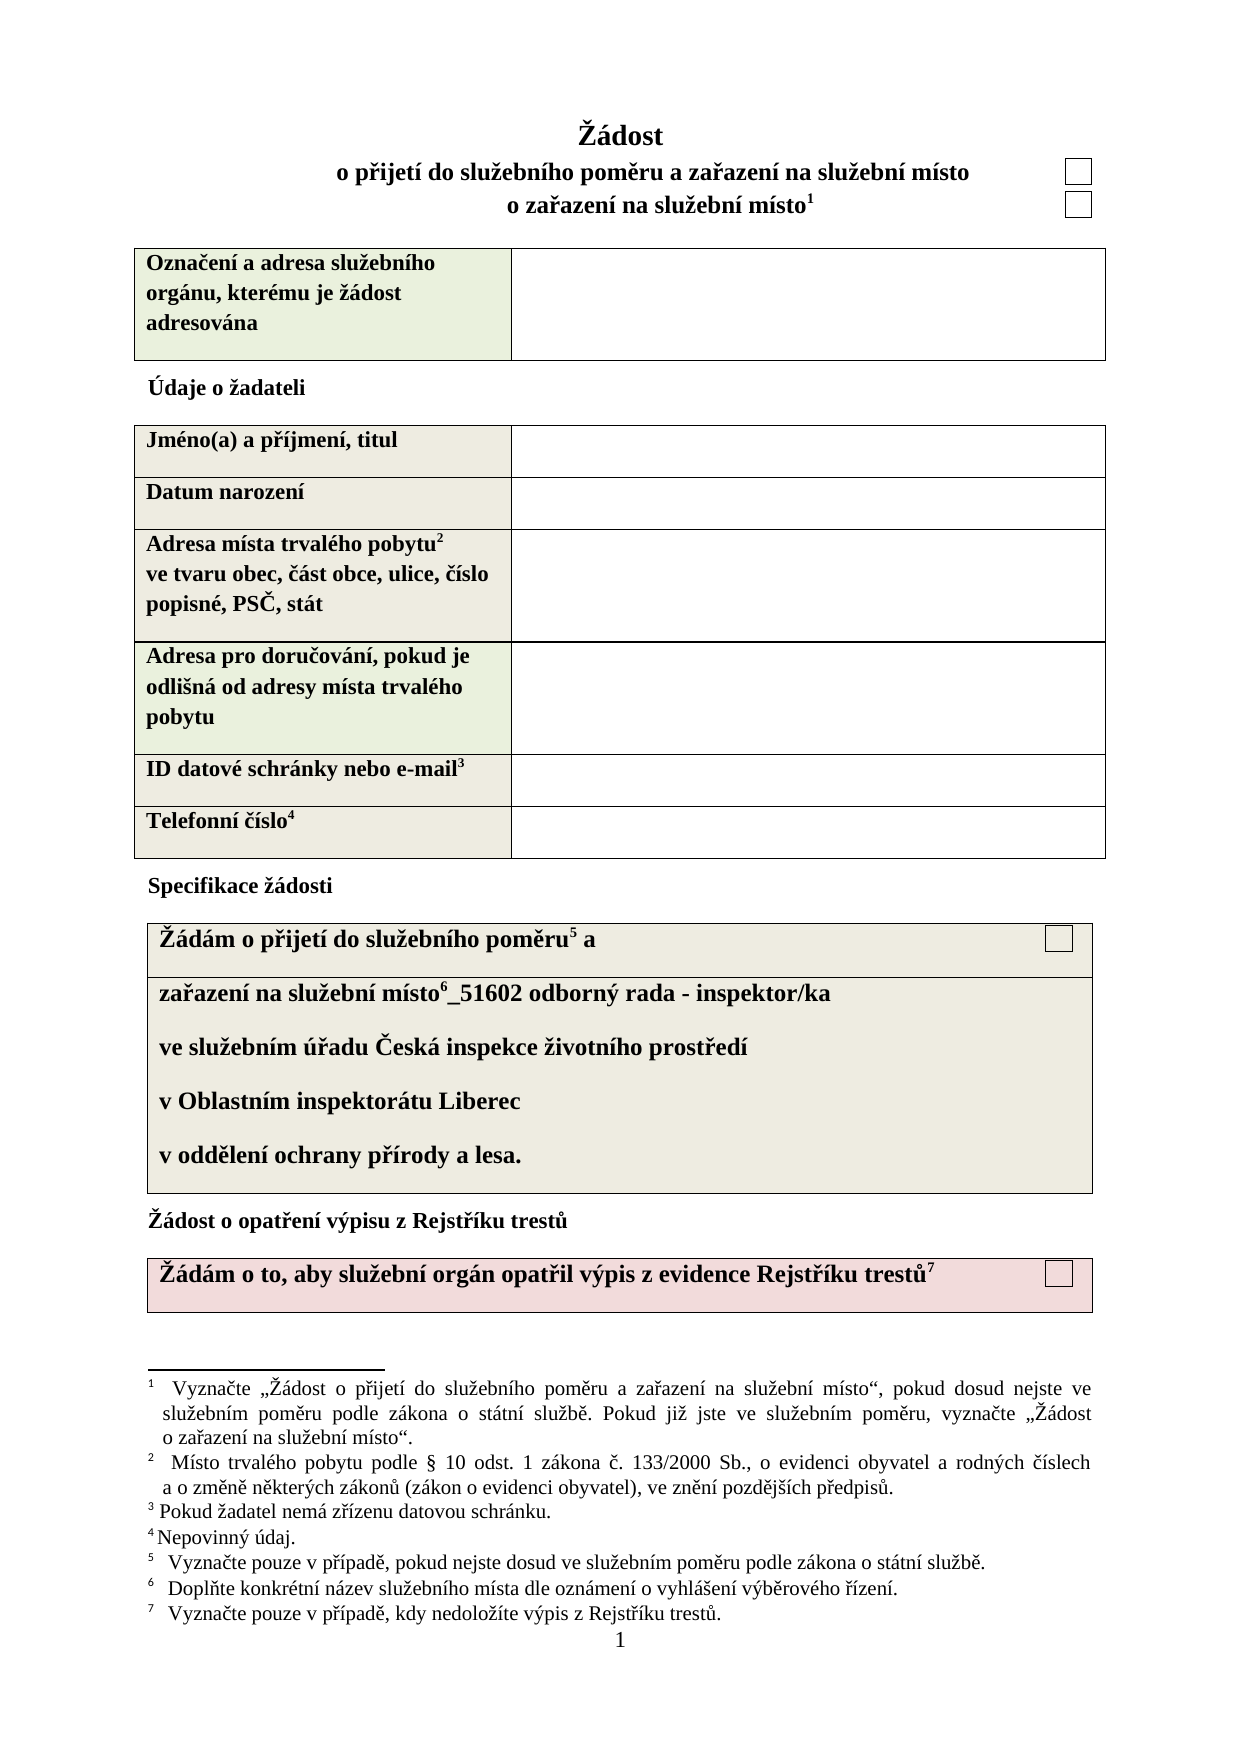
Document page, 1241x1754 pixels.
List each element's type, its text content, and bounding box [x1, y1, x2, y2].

table_header Jméno(a) a příjmení, titul [135, 426, 511, 477]
text Specifikace žádosti [148, 872, 1092, 898]
table_header Žádám o to, aby služební orgán opatřil výpis z evidence Rejstříku trestů [148, 1259, 1092, 1312]
table_cell Telefonní číslo [135, 807, 511, 858]
table_cell [512, 478, 1105, 529]
table_cell Datum narození [135, 478, 511, 529]
table_cell ID datové schránky nebo e-mail [135, 755, 511, 806]
table_cell zařazení na služební místo_51602 odborný rada - inspektor/ka ve služebním úřadu Česká inspekce životního prostředí v Oblastním inspektorátu Liberec v oddělení ochrany přírody a lesa. [148, 978, 1092, 1193]
table_cell [512, 530, 1105, 641]
table_cell [512, 807, 1105, 858]
table_cell Adresa místa trvalého pobytu ve tvaru obec, část obce, ulice, číslo popisné, PSČ, stát [135, 530, 511, 641]
text Žádost o opatření výpisu z Rejstříku trestů [148, 1207, 1092, 1233]
text o přijetí do služebního poměru a zařazení na služební místo o zařazení na služební místo [148, 157, 1092, 218]
table_header [512, 426, 1105, 477]
table_header [512, 249, 1105, 360]
table_cell [512, 755, 1105, 806]
table_cell Adresa pro doručování, pokud je odlišná od adresy místa trvalého pobytu [135, 643, 511, 754]
table_cell [512, 643, 1105, 754]
table_header Označení a adresa služebního orgánu, kterému je žádost adresována [135, 249, 511, 360]
table_header Žádám o přijetí do služebního poměru a [148, 924, 1092, 977]
text Žádost [148, 118, 1092, 152]
text Údaje o žadateli [148, 374, 1092, 400]
